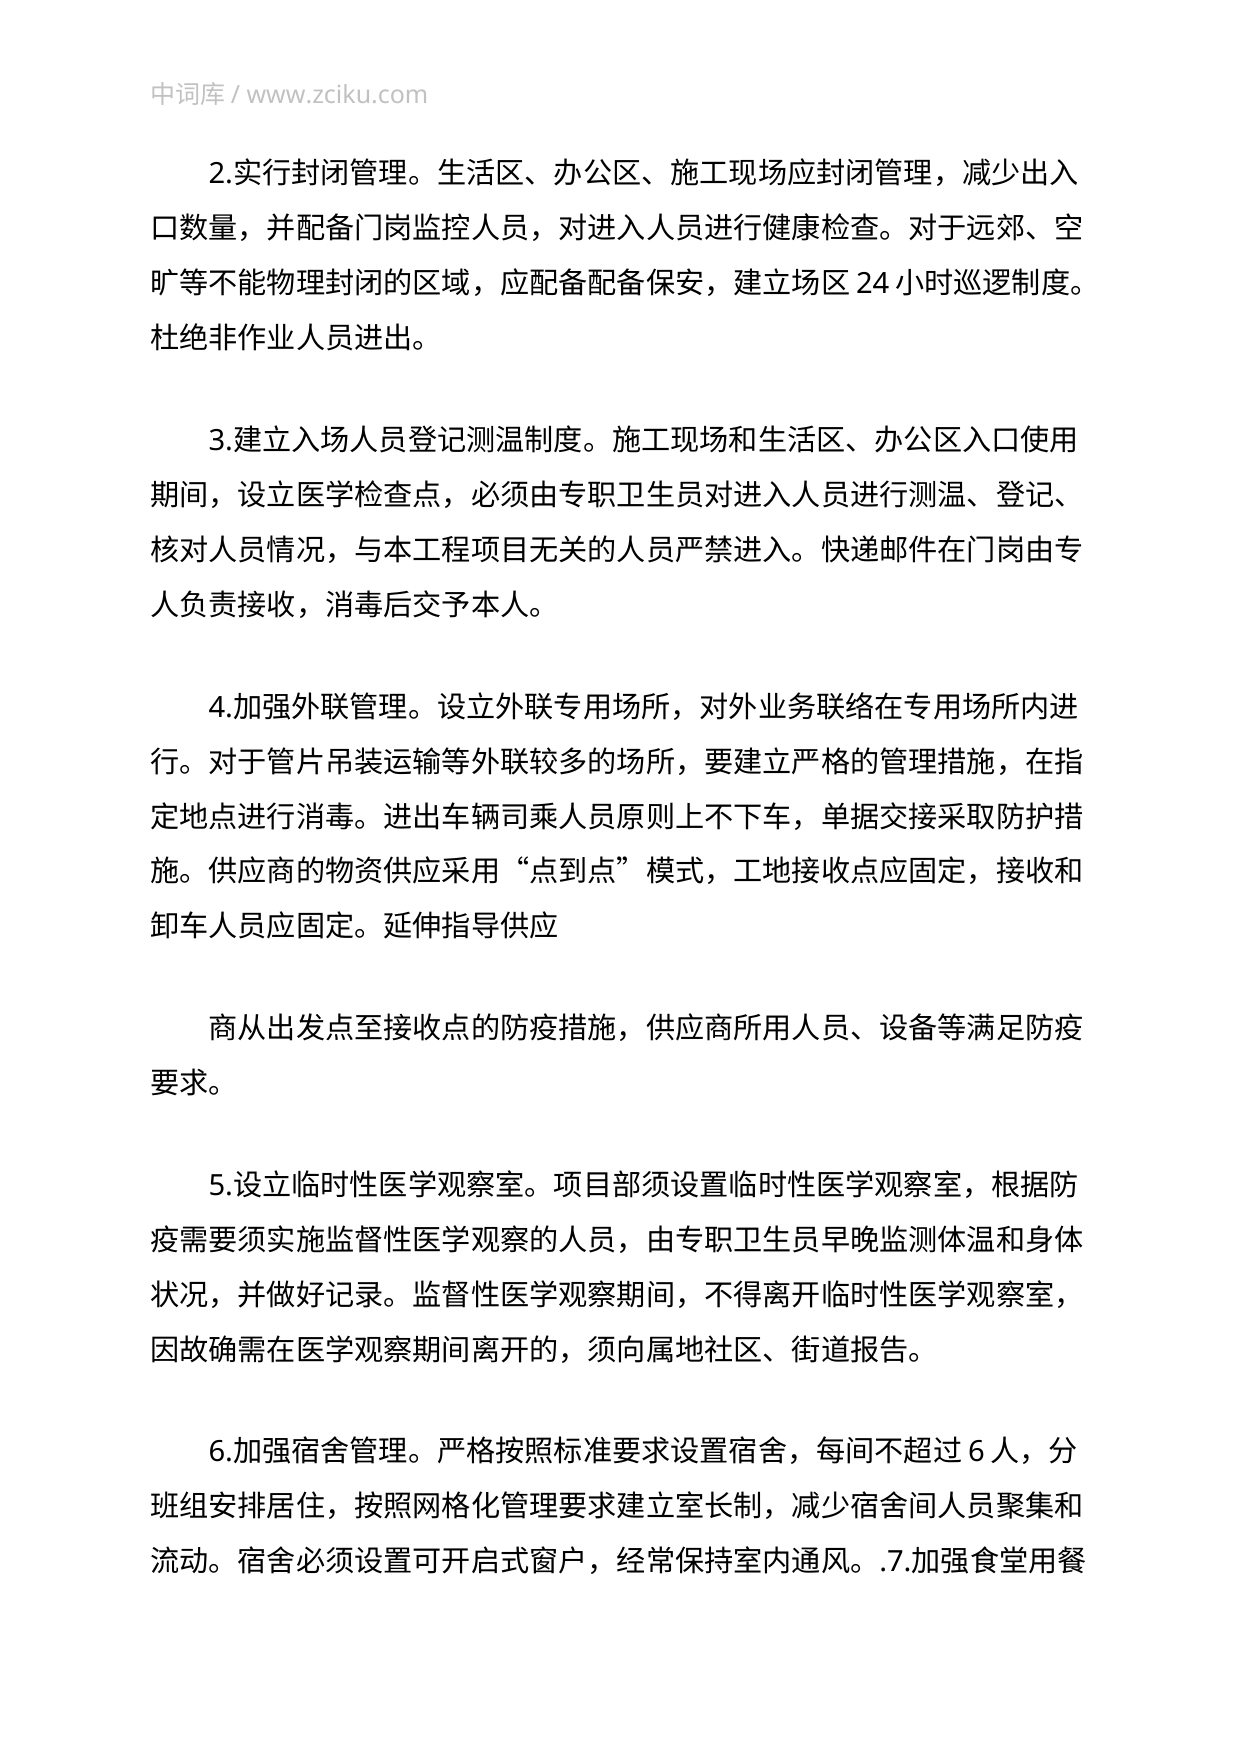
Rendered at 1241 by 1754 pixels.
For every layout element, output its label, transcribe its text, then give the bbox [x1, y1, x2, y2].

text 5.设立临时性医学观察室。项目部须设置临时性医学观察室，根据防疫需要须实施监督性医学观察的人员，由专职卫生员早晚监测体温和身体状况，并做好记录。监督性医学观察期间，不得离开临时性医学观察室，因故确需在医学观察期间离开的，须向属地社区、街道报告。 [150, 1161, 1090, 1368]
text 4.加强外联管理。设立外联专用场所，对外业务联络在专用场所内进行。对于管片吊装运输等外联较多的场所，要建立严格的管理措施，在指定地点进行消毒。进出车辆司乘人员原则上不下车，单据交接采取防护措施。供应商的物资供应采用“点到点”模式，工地接收点应固定，接收和卸车人员应固定。延伸指导供应 [150, 683, 1090, 945]
text 2.实行封闭管理。生活区、办公区、施工现场应封闭管理，减少出入口数量，并配备门岗监控人员，对进入人员进行健康检查。对于远郊、空旷等不能物理封闭的区域，应配备配备保安，建立场区24小时巡逻制度。杜绝非作业人员进出。 [150, 150, 1090, 357]
text 商从出发点至接收点的防疫措施，供应商所用人员、设备等满足防疫要求。 [150, 1005, 1090, 1102]
text 3.建立入场人员登记测温制度。施工现场和生活区、办公区入口使用期间，设立医学检查点，必须由专职卫生员对进入人员进行测温、登记、核对人员情况，与本工程项目无关的人员严禁进入。快递邮件在门岗由专人负责接收，消毒后交予本人。 [150, 417, 1090, 624]
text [150, 1428, 1090, 1580]
